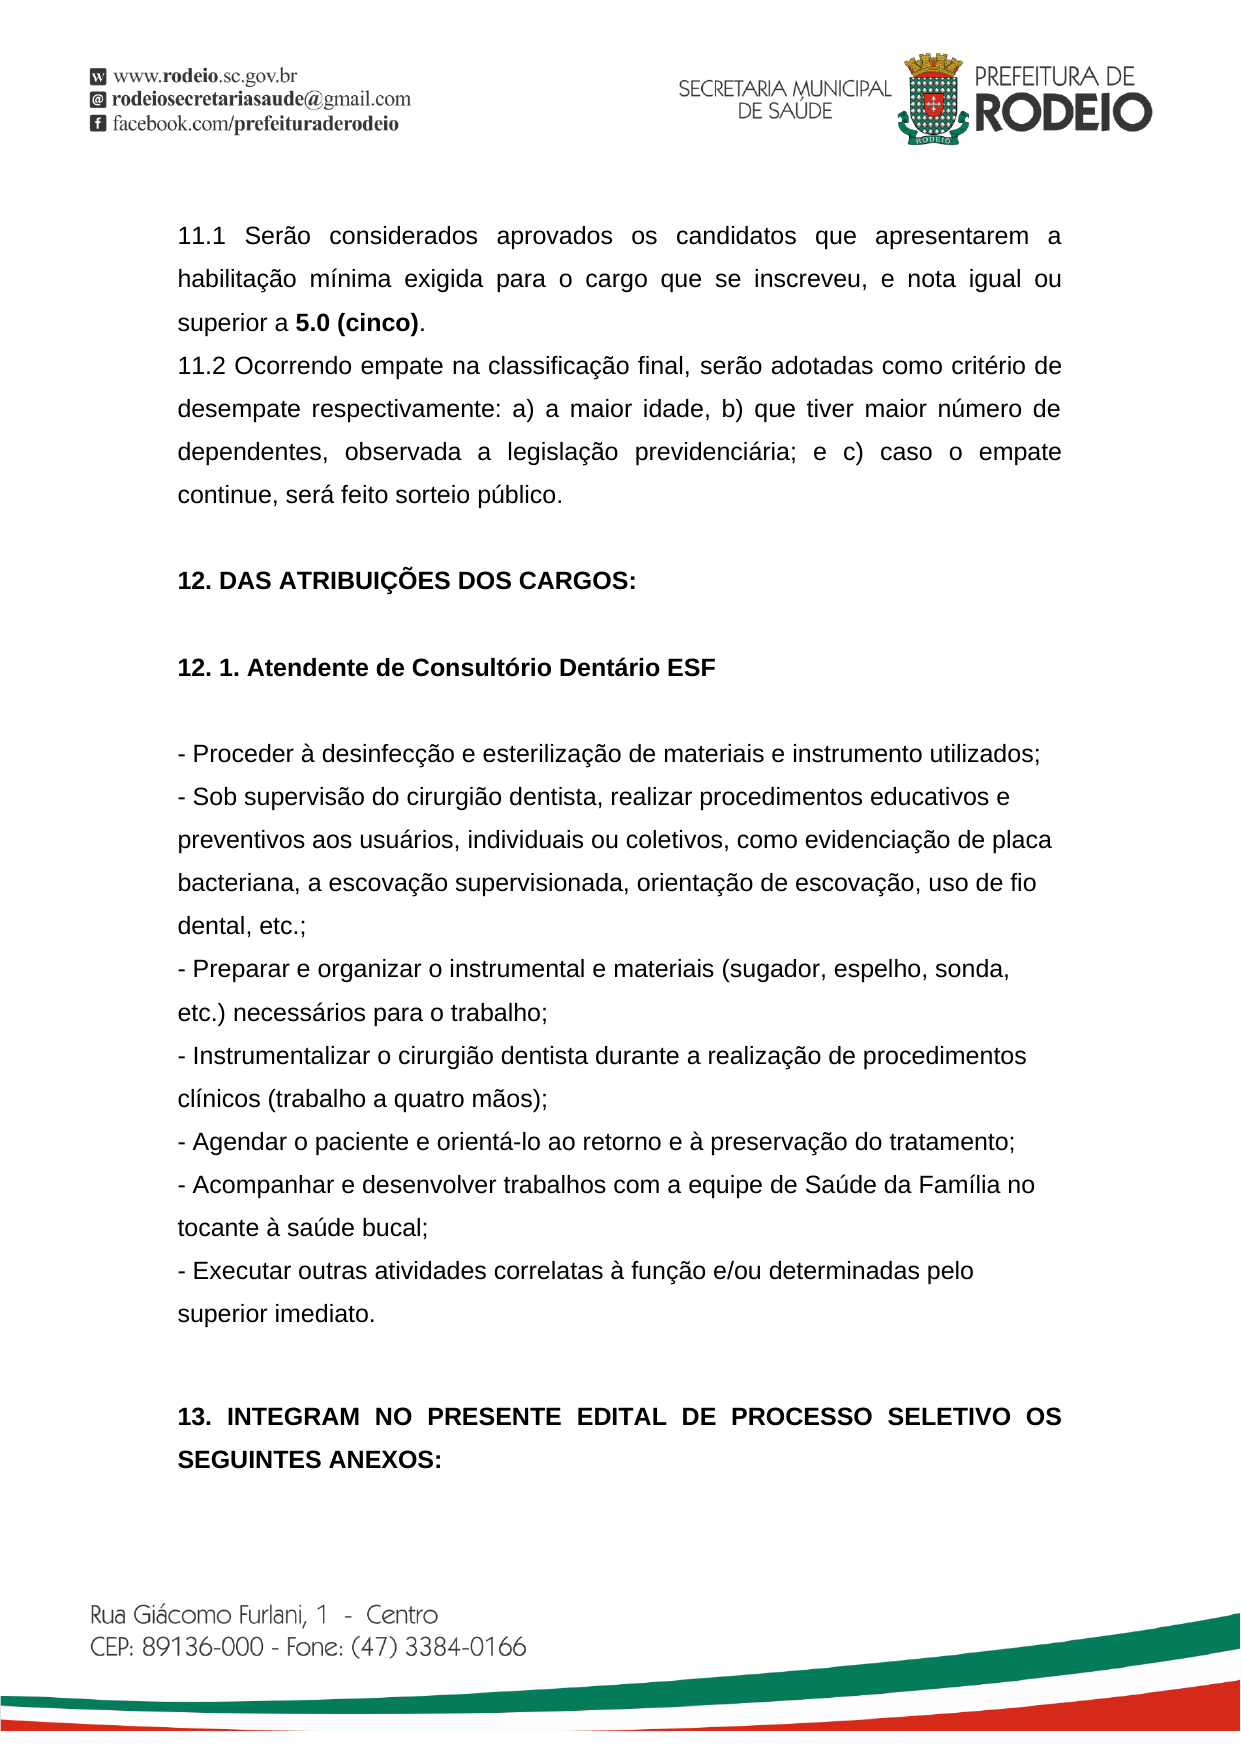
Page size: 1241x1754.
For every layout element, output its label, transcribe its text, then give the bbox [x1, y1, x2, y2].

text 13. INTEGRAM NO PRESENTE EDITAL DE PROCESSO SELETIVO OS SEGUINTES ANEXOS: [177, 1402, 1063, 1474]
text - Proceder à desinfecção e esterilização de materiais e instrumento utilizados; - Sob supervisão do cirurgião dentista, realizar procedimentos educativos e preventivos aos usuários, individuais ou coletivos, como evidenciação de placa bacteriana, a escovação supervisionada, orientação de escovação, uso de fio dental, etc.; - Preparar e organizar o instrumental e materiais (sugador, espelho, sonda, etc.) necessários para o trabalho; - Instrumentalizar o cirurgião dentista durante a realização de procedimentos clínicos (trabalho a quatro mãos); - Agendar o paciente e orientá-lo ao retorno e à preservação do tratamento; - Acompanhar e desenvolver trabalhos com a equipe de Saúde da Família no tocante à saúde bucal; - Executar outras atividades correlatas à função e/ou determinadas pelo superior imediato. [177, 739, 1063, 1328]
picture [0, 1603, 1241, 1731]
text 12. 1. Atendente de Consultório Dentário ESF [177, 652, 1063, 681]
text 11.1 Serão considerados aprovados os candidatos que apresentarem a habilitação mínima exigida para o cargo que se inscreveu, e nota igual ou superior a 5.0 (cinco). [177, 221, 1063, 336]
picture [0, 43, 1241, 181]
text 12. DAS ATRIBUIÇÕES DOS CARGOS: [177, 566, 1063, 595]
text 11.2 Ocorrendo empate na classificação final, serão adotadas como critério de desempate respectivamente: a) a maior idade, b) que tiver maior número de dependentes, observada a legislação previdenciária; e c) caso o empate continue, será feito sorteio público. [177, 351, 1063, 509]
